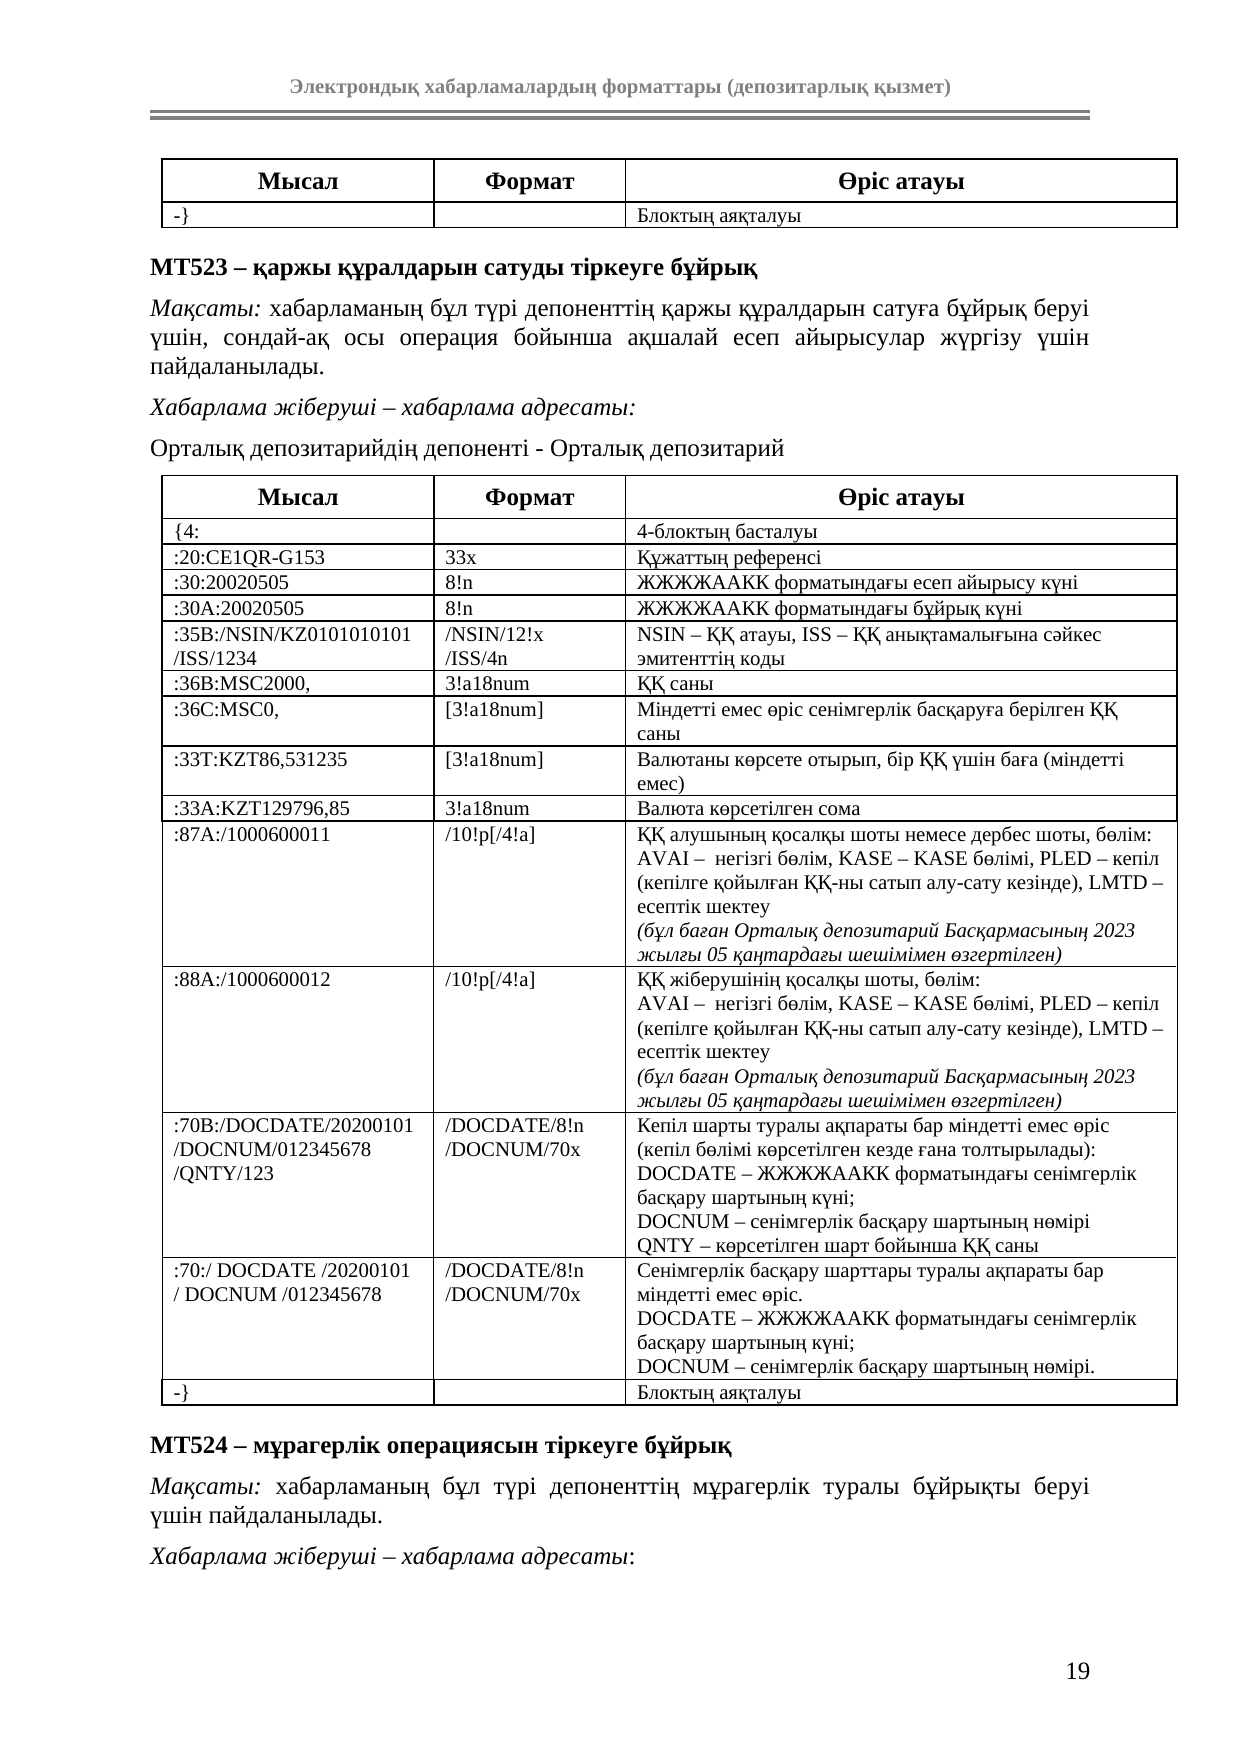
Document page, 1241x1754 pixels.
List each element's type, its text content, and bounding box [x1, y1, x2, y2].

table_cell {4: [163, 519, 433, 543]
table_cell 33x [435, 545, 625, 569]
table_cell Валютаны көрсете отырып, бір ҚҚ үшін баға (міндетті емес) [626, 747, 1176, 795]
table_cell :36B:MSC2000, [163, 671, 433, 695]
table_cell Кепіл шарты туралы ақпараты бар міндетті емес өріс (кепіл бөлімі көрсетілген кезде ғана толтырылады): DOCDATE – ЖЖЖЖААКК форматындағы сенімгерлік басқару шартының күні; DOCNUM – сенімгерлік басқару шартының нөмірі QNTY – көрсетілген шарт бойынша ҚҚ саны [626, 1112, 1177, 1257]
table_header Формат [435, 160, 625, 201]
table_cell :33A:KZT129796,85 [163, 796, 433, 820]
table_cell [3!a18num] [435, 697, 625, 745]
table_cell Сенімгерлік басқару шарттары туралы ақпараты бар міндетті емес өріс. DOCDATE – ЖЖЖЖААКК форматындағы сенімгерлік басқару шартының күні; DOCNUM – сенімгерлік басқару шартының нөмірі. [626, 1257, 1177, 1378]
table_cell ЖЖЖЖААКК форматындағы есеп айырысу күні [626, 570, 1176, 594]
table_cell ЖЖЖЖААКК форматындағы бұйрық күні [626, 596, 1176, 620]
table_cell Блоктың аяқталуы [626, 203, 1176, 227]
text Мақсаты: хабарламаның бұл түрі депоненттің қаржы құралдарын сатуға бұйрық беруі үшін, сондай-ақ осы операция бойынша ақшалай есеп айырысулар жүргізу үшін пайдаланылады. [150, 293, 1090, 380]
table_cell ҚҚ саны [626, 671, 1176, 695]
table_cell 4-блоктың басталуы [626, 519, 1176, 543]
table_cell 3!a18num [435, 671, 625, 695]
table_cell 8!n [435, 570, 625, 594]
table_cell 3!a18num [435, 796, 625, 820]
table_cell :30A:20020505 [163, 596, 433, 620]
table_cell NSIN – ҚҚ атауы, ISS – ҚҚ анықтамалығына сәйкес эмитенттің коды [626, 622, 1176, 670]
table_cell :36C:MSC0, [163, 697, 433, 745]
subtitle MT523 – қаржы құралдарын сатуды тіркеуге бұйрық [150, 252, 1090, 281]
table_cell :30:20020505 [163, 570, 433, 594]
table_cell Құжаттың референсі [626, 545, 1176, 569]
table_cell Валюта көрсетілген сома [626, 796, 1176, 820]
table_cell /DOCDATE/8!n /DOCNUM/70x [434, 1258, 625, 1378]
table_cell /10!p[/4!a] [434, 822, 625, 966]
text Орталық депозитарийдің депоненті - Орталық депозитарий [150, 433, 1090, 462]
table_cell :20:CE1QR-G153 [163, 545, 433, 569]
table_header Өріс атауы [626, 476, 1176, 517]
table_cell [435, 203, 625, 227]
table_cell Блоктың аяқталуы [626, 1380, 1176, 1404]
table_cell /DOCDATE/8!n /DOCNUM/70x [434, 1113, 625, 1257]
subtitle MT524 – мұрагерлік операциясын тіркеуге бұйрық [150, 1430, 1090, 1458]
table_cell :35B:/NSIN/KZ0101010101 /ISS/1234 [163, 622, 433, 670]
table_header Өріс атауы [626, 160, 1176, 201]
table_header Мысал [163, 160, 433, 201]
table_cell /NSIN/12!x /ISS/4n [435, 622, 625, 670]
table_cell [435, 519, 625, 543]
table_header Формат [435, 476, 625, 517]
table_cell :33T:KZT86,531235 [163, 747, 433, 795]
table_cell :70:/ DOCDATE /20200101 / DOCNUM /012345678 [163, 1258, 433, 1378]
table_cell ҚҚ жіберушінің қосалқы шоты, бөлім: AVAI – негізгі бөлім, KASE – KASE бөлімі, PLED – кепіл (кепілге қойылған ҚҚ-ны сатып алу-сату кезінде), LMTD – есептік шектеу (бұл баған Орталық депозитарий Басқармасының 2023 жылғы 05 қаңтардағы шешімімен өзгертілген) [626, 966, 1177, 1112]
table_cell [435, 1380, 625, 1404]
text Хабарлама жіберуші – хабарлама адресаты: [150, 392, 1090, 421]
table_header Мысал [163, 476, 433, 517]
table_cell [3!a18num] [435, 747, 625, 795]
table_cell -} [163, 203, 433, 227]
table_cell ҚҚ алушының қосалқы шоты немесе дербес шоты, бөлім: AVAI – негізгі бөлім, KASE – KASE бөлімі, PLED – кепіл (кепілге қойылған ҚҚ-ны сатып алу-сату кезінде), LMTD – есептік шектеу (бұл баған Орталық депозитарий Басқармасының 2023 жылғы 05 қаңтардағы шешімімен өзгертілген) [626, 822, 1177, 966]
table_cell -} [163, 1380, 433, 1404]
table_cell Міндетті емес өріс сенімгерлік басқаруға берілген ҚҚ саны [626, 697, 1176, 745]
table_cell 8!n [435, 596, 625, 620]
table_cell /10!p[/4!a] [434, 967, 625, 1112]
text Хабарлама жіберуші – хабарлама адресаты: [150, 1541, 1090, 1570]
table_cell :88A:/1000600012 [163, 967, 433, 1112]
table_cell :70B:/DOCDATE/20200101 /DOCNUM/012345678 /QNTY/123 [163, 1113, 433, 1257]
text Мақсаты: хабарламаның бұл түрі депоненттің мұрагерлік туралы бұйрықты беруі үшін пайдаланылады. [150, 1471, 1090, 1528]
table_cell :87A:/1000600011 [163, 822, 433, 966]
